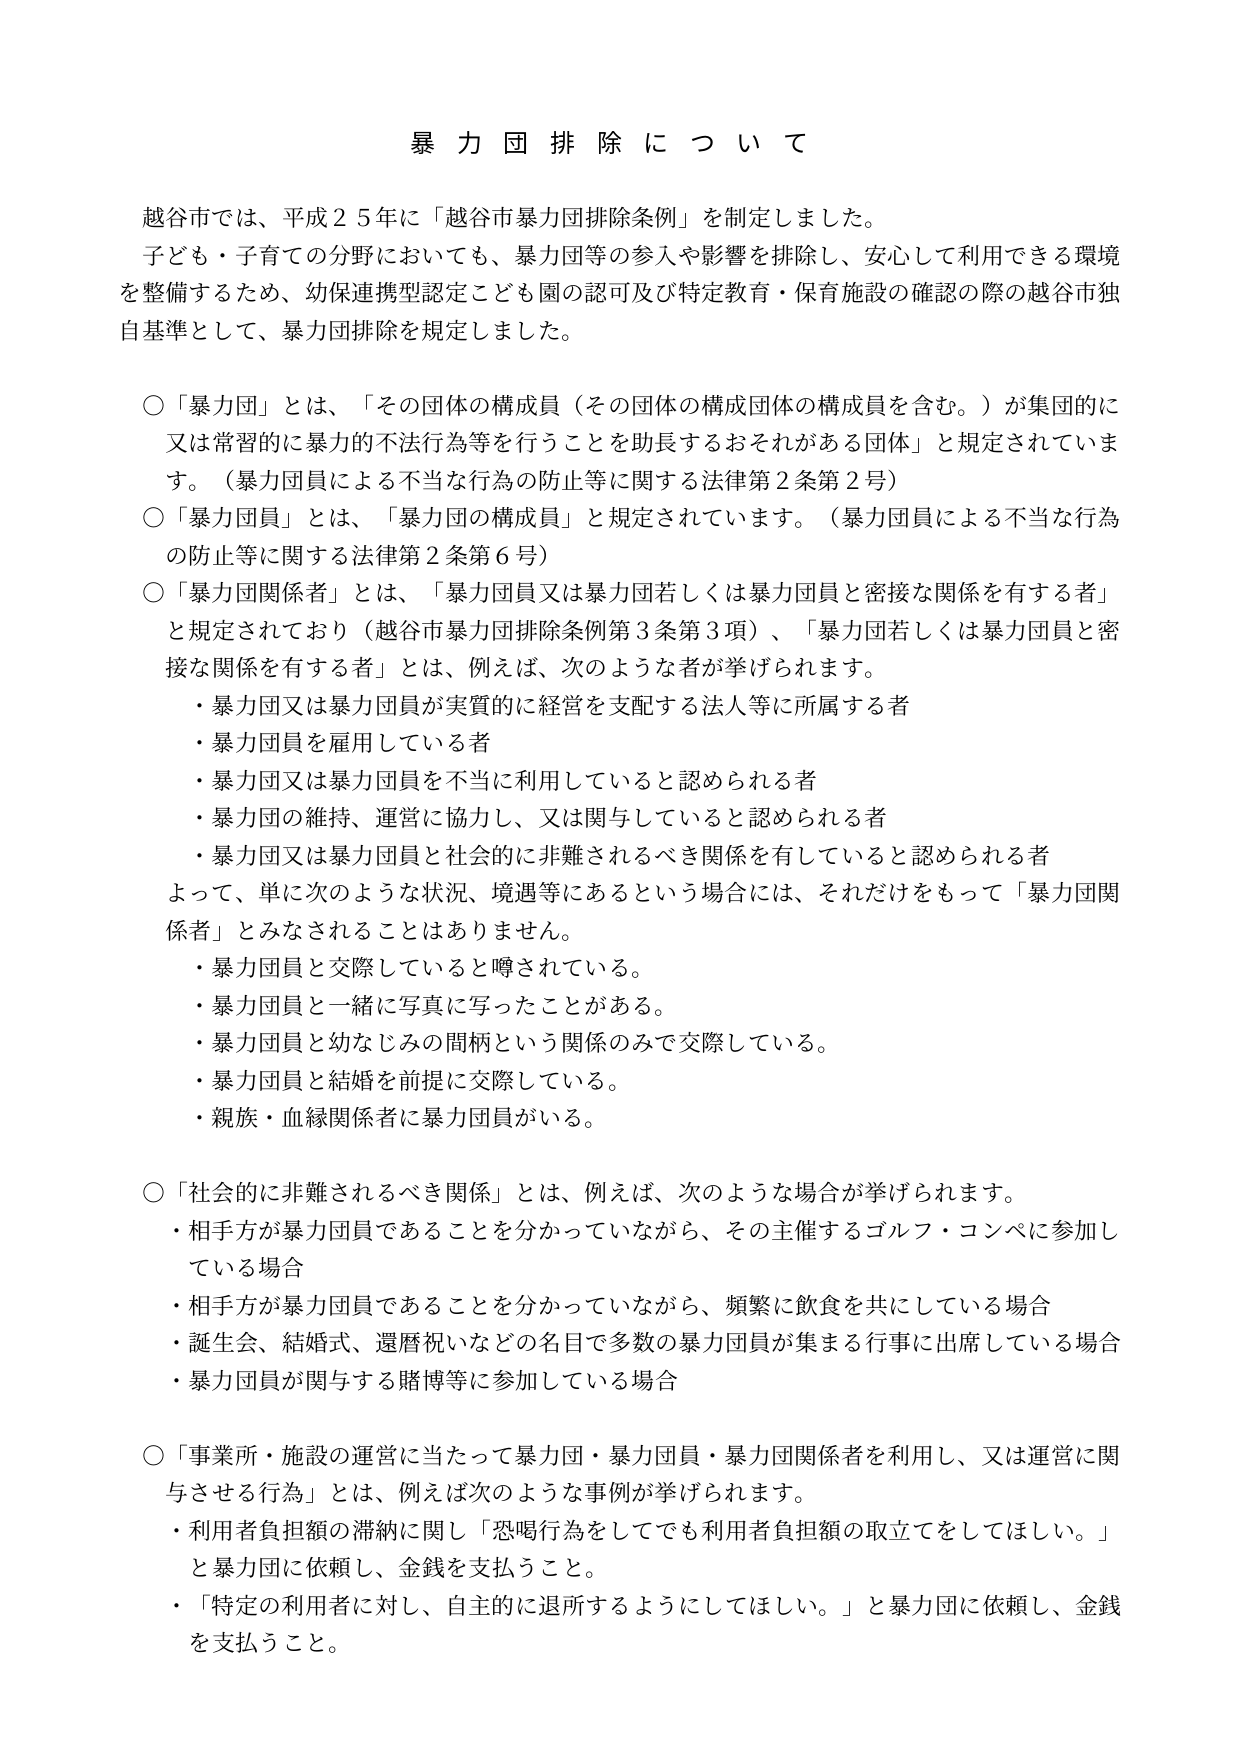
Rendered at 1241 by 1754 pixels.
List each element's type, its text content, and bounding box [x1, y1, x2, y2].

text ・暴力団員が関与する賭博等に参加している場合 [118, 1360, 1122, 1398]
text ・「特定の利用者に対し、自主的に退所するようにしてほしい。」と暴力団に依頼し、金銭を支払うこと。 [118, 1585, 1122, 1660]
text ○「事業所・施設の運営に当たって暴力団・暴力団員・暴力団関係者を利用し、又は運営に関与させる行為」とは、例えば次のような事例が挙げられます。 [118, 1435, 1122, 1510]
text ・相手方が暴力団員であることを分かっていながら、その主催するゴルフ・コンペに参加している場合 [118, 1210, 1122, 1285]
text 子ども・子育ての分野においても、暴力団等の参入や影響を排除し、安心して利用できる環境を整備するため、幼保連携型認定こども園の認可及び特定教育・保育施設の確認の際の越谷市独自基準として、暴力団排除を規定しました。 [118, 235, 1122, 348]
text ・暴力団員を雇用している者 [118, 723, 1122, 760]
text ・暴力団又は暴力団員と社会的に非難されるべき関係を有していると認められる者 [118, 835, 1122, 873]
text ・暴力団員と一緒に写真に写ったことがある。 [118, 985, 1122, 1023]
text よって、単に次のような状況、境遇等にあるという場合には、それだけをもって「暴力団関係者」とみなされることはありません。 [118, 873, 1122, 948]
text ・暴力団又は暴力団員を不当に利用していると認められる者 [118, 760, 1122, 798]
text ○「社会的に非難されるべき関係」とは、例えば、次のような場合が挙げられます。 [118, 1173, 1122, 1210]
text ・暴力団の維持、運営に協力し、又は関与していると認められる者 [118, 798, 1122, 835]
text 越谷市では、平成２５年に「越谷市暴力団排除条例」を制定しました。 [118, 198, 1122, 235]
text ○「暴力団」とは、「その団体の構成員（その団体の構成団体の構成員を含む。）が集団的に又は常習的に暴力的不法行為等を行うことを助長するおそれがある団体」と規定されています。（暴力団員による不当な行為の防止等に関する法律第２条第２号） [118, 385, 1122, 498]
text ・相手方が暴力団員であることを分かっていながら、頻繁に飲食を共にしている場合 [118, 1285, 1122, 1323]
text ・利用者負担額の滞納に関し「恐喝行為をしてでも利用者負担額の取立てをしてほしい。」と暴力団に依頼し、金銭を支払うこと。 [118, 1510, 1122, 1585]
text ・親族・血縁関係者に暴力団員がいる。 [118, 1098, 1122, 1135]
text 暴力団排除について [118, 123, 1122, 160]
text ・暴力団員と幼なじみの間柄という関係のみで交際している。 [118, 1023, 1122, 1060]
text ・暴力団員と結婚を前提に交際している。 [118, 1060, 1122, 1098]
text ・誕生会、結婚式、還暦祝いなどの名目で多数の暴力団員が集まる行事に出席している場合 [118, 1323, 1122, 1360]
text ・暴力団員と交際していると噂されている。 [118, 948, 1122, 985]
text ・暴力団又は暴力団員が実質的に経営を支配する法人等に所属する者 [118, 685, 1122, 723]
text ○「暴力団関係者」とは、「暴力団員又は暴力団若しくは暴力団員と密接な関係を有する者」と規定されており（越谷市暴力団排除条例第３条第３項）、「暴力団若しくは暴力団員と密接な関係を有する者」とは、例えば、次のような者が挙げられます。 [118, 573, 1122, 685]
text ○「暴力団員」とは、「暴力団の構成員」と規定されています。（暴力団員による不当な行為の防止等に関する法律第２条第６号） [118, 498, 1122, 573]
